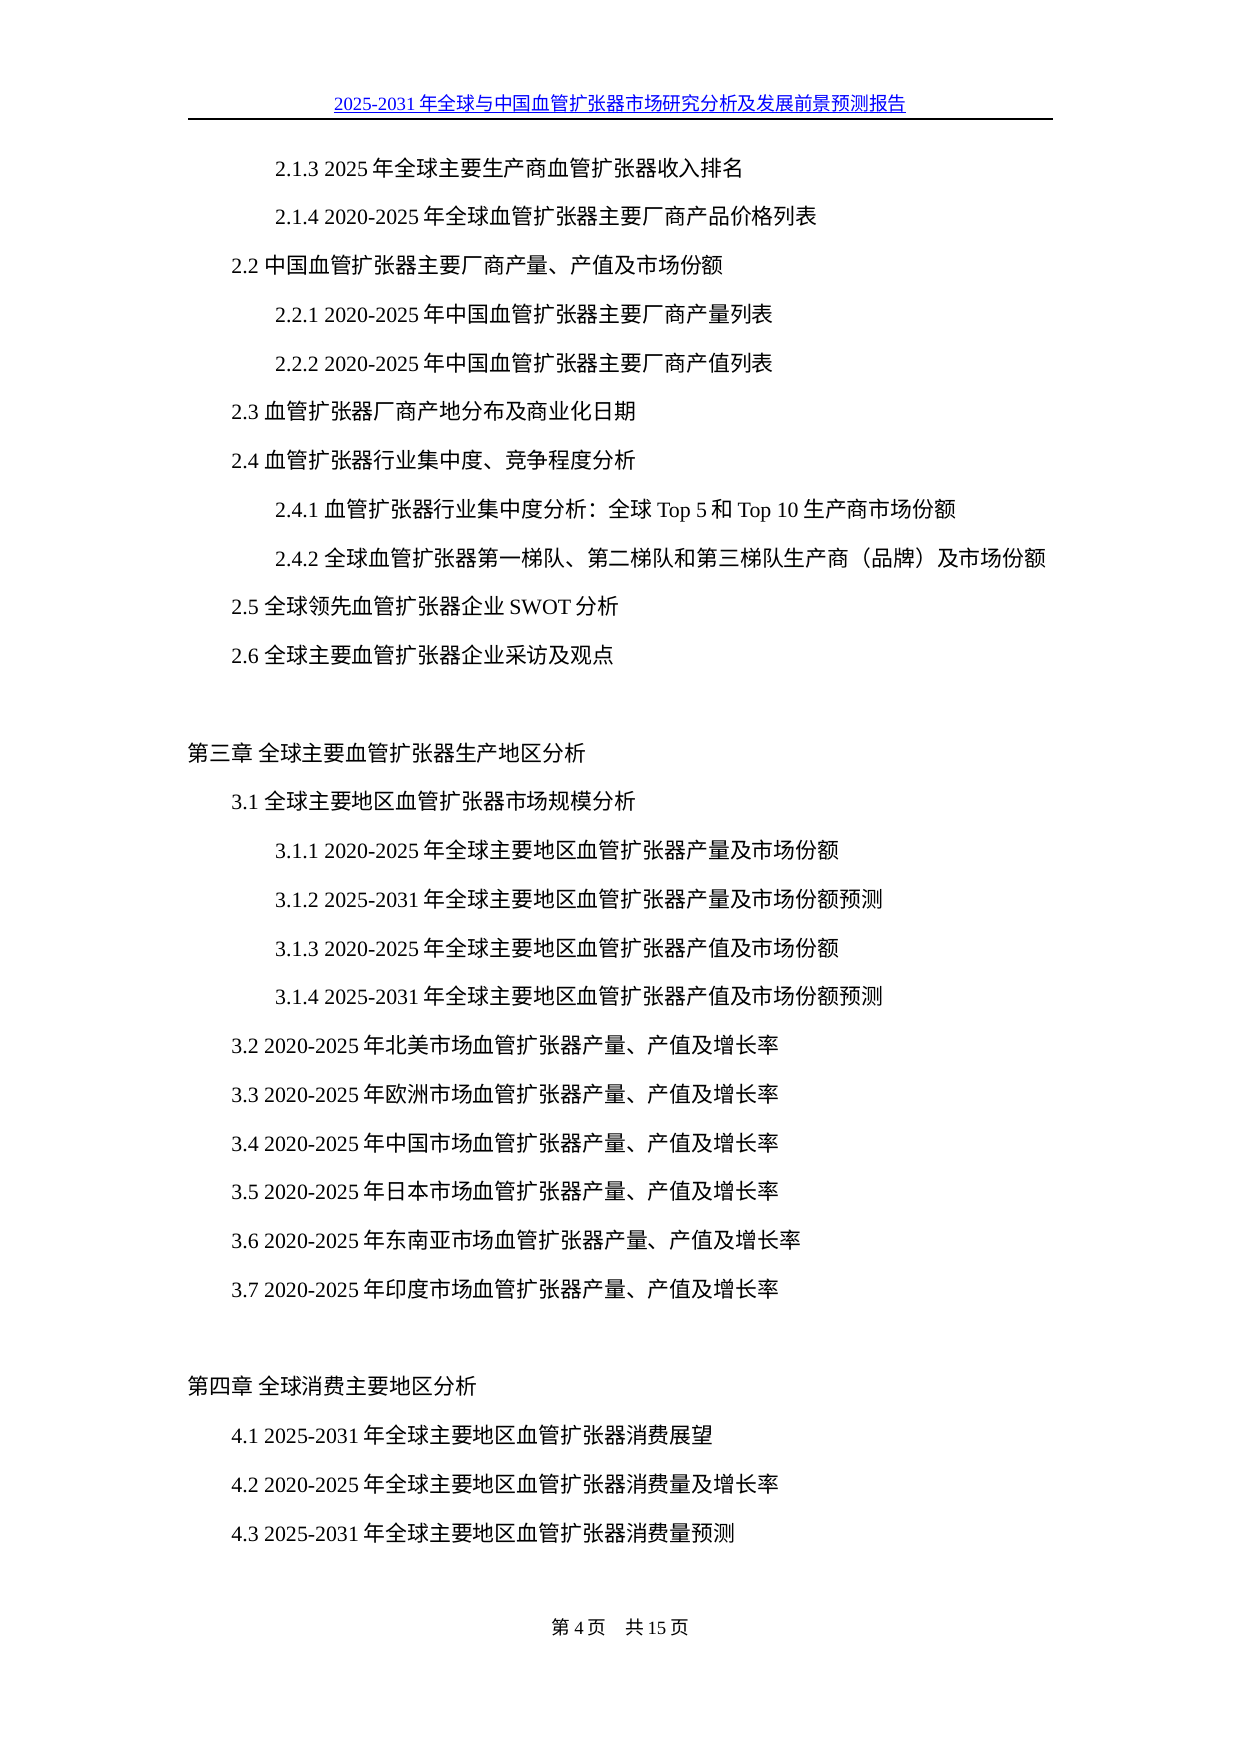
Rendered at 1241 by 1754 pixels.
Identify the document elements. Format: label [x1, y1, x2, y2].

text [187, 150, 1053, 1548]
